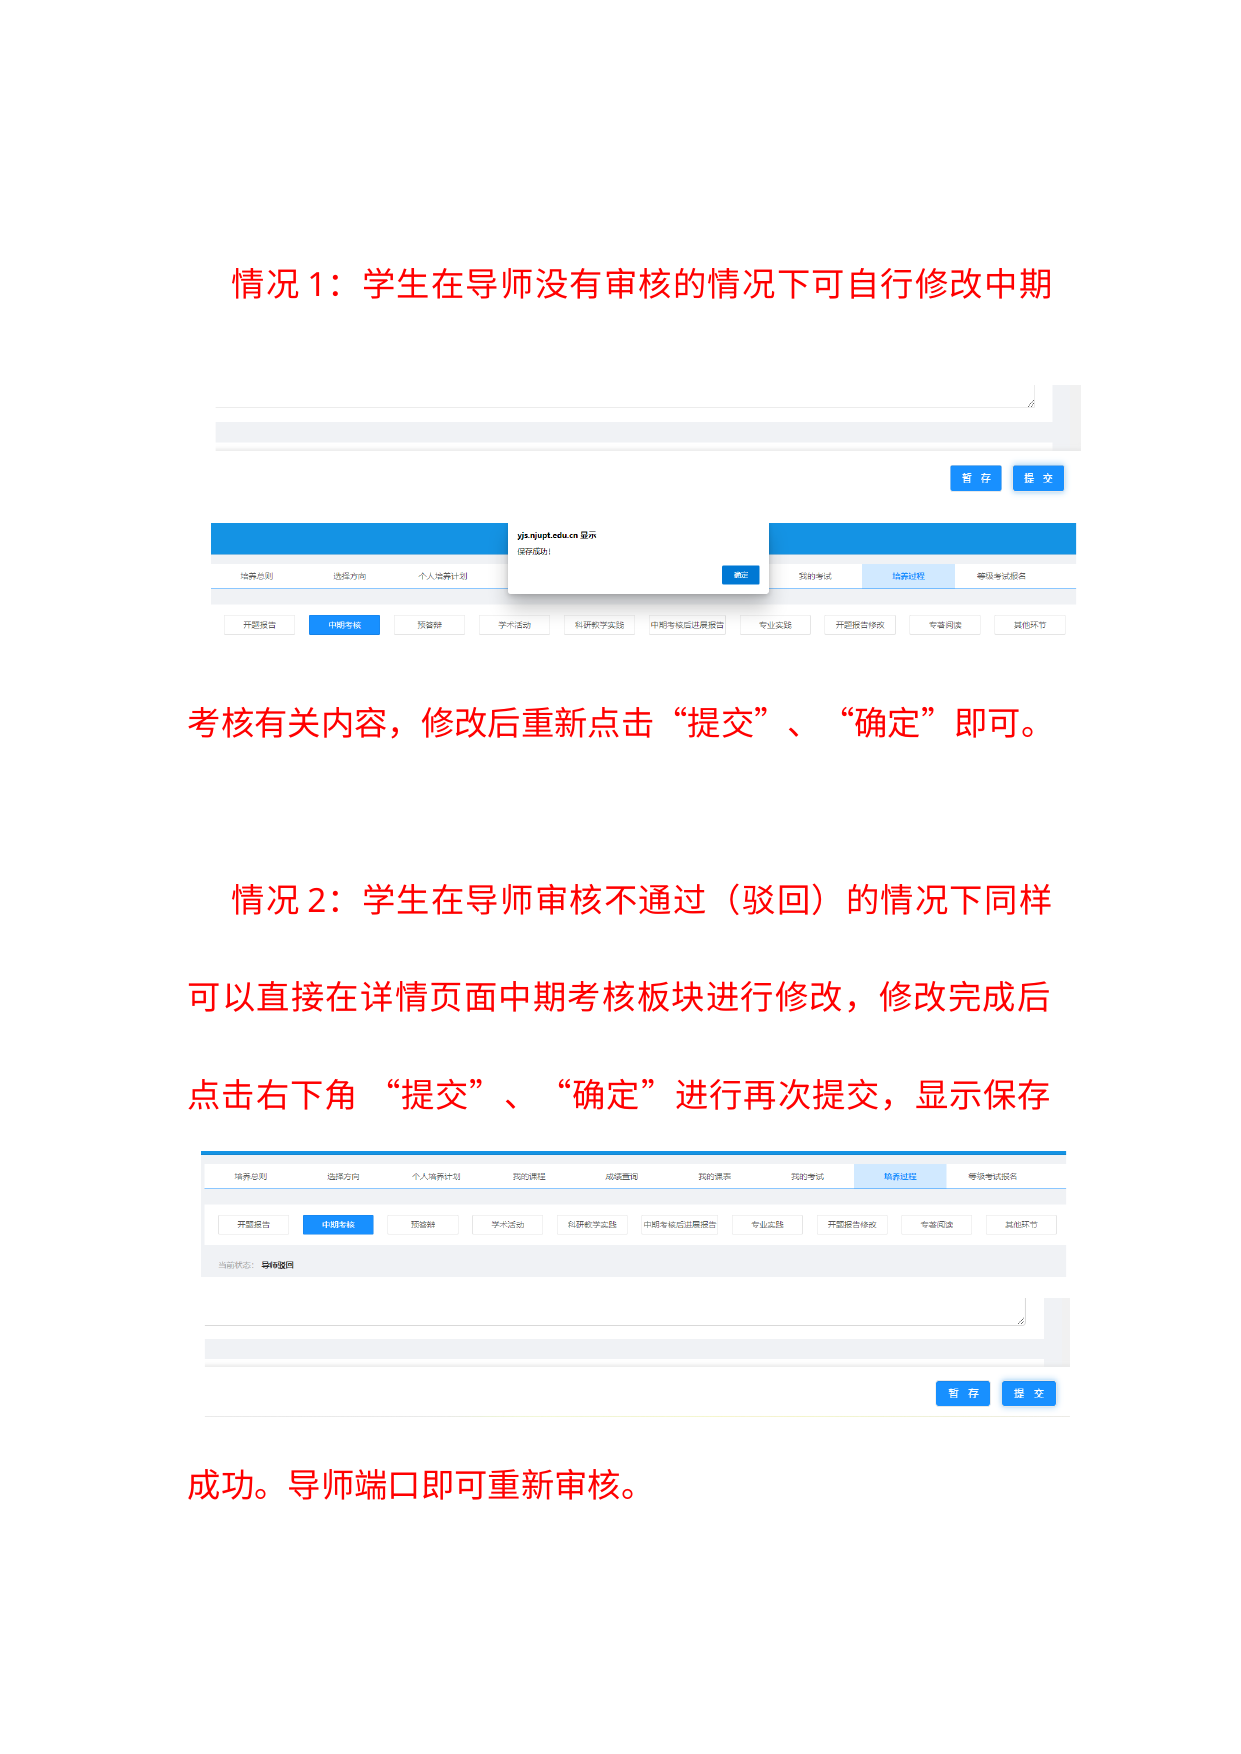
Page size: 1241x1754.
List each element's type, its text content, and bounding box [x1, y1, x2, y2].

picture [204, 1298, 1070, 1417]
picture [211, 523, 1077, 641]
picture [215, 385, 1081, 500]
picture [201, 1151, 1067, 1277]
